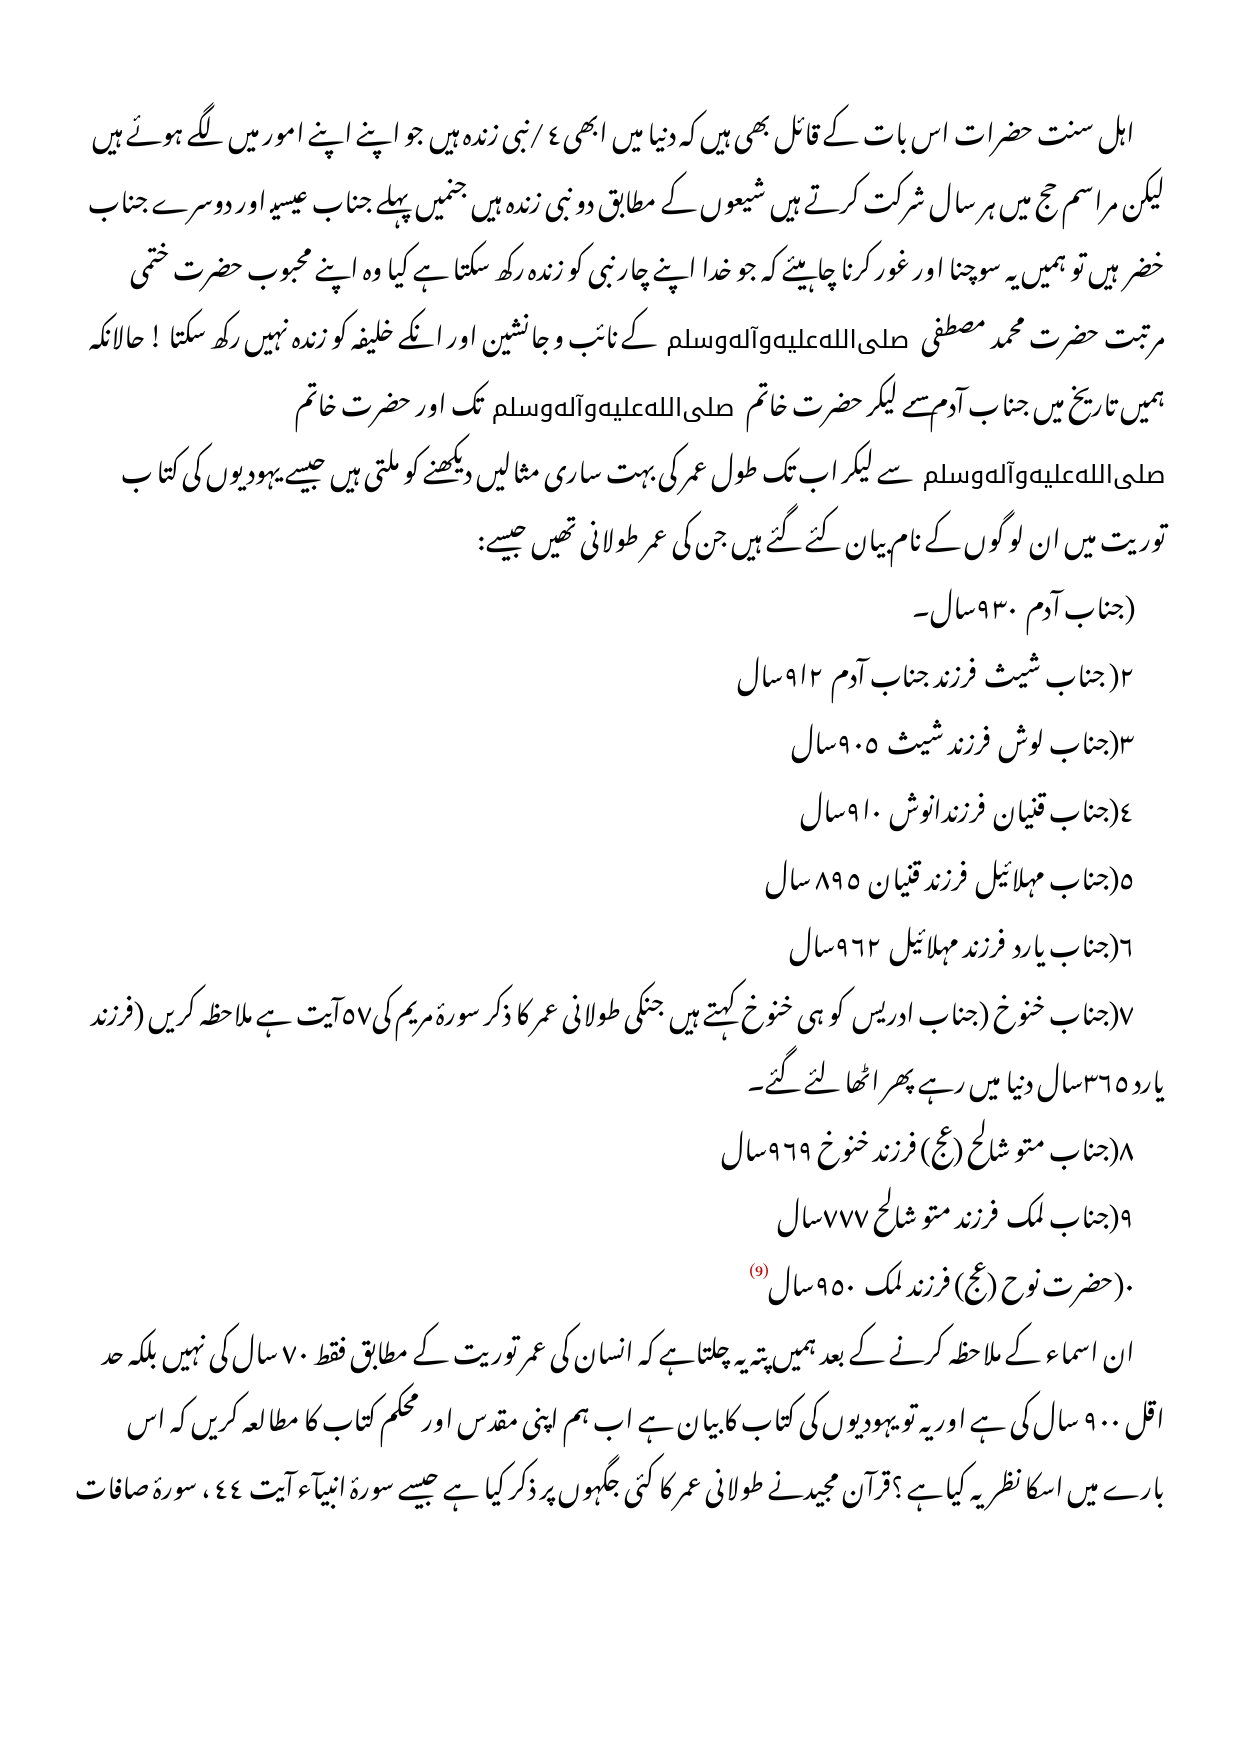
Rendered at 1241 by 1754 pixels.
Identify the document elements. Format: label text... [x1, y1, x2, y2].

text ٧(جناب خنوخ ـ(جناب ادریس ـ کو ہی خنوخ کہتے ہیں جنکی طولانی عمر کا ذکر سورۂ مریم کی٥٧آیت ہے ملاحظہ کریں (فرزند یارد ـ٣٦٥سال دنیا میں رہے پھر اٹھا لئے گئے۔ [75, 974, 1165, 1109]
text ٠(حضرت نوح (عج) فرزند لمک ـ ٩٥٠سال(9) [75, 1245, 1165, 1312]
text ٨(جناب متو شالح (عج) فرزند خنوخ ـ٩٦٩سال [75, 1109, 1165, 1177]
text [75, 1312, 1165, 1516]
text ٦(جناب یارد ـ فرزند مہلائیل ـ ٩٦٢سال [75, 906, 1165, 974]
text ٩(جناب لمک ـ فرزند متو شالح ـ٧٧٧سال [75, 1177, 1165, 1245]
text ٤(جناب قنیان ـ فرزندانوش ـ ٠ا٩سال [75, 771, 1165, 838]
text (جناب آدم ـ ٩٣٠سال۔ [75, 568, 1165, 635]
text ٢( جناب شیث ـ فرزند جناب آدم ـ ٢ا٩سال [75, 635, 1165, 703]
text ٣(جناب لوش ـ فرزند شیث ـ ٩٠٥سال [75, 703, 1165, 771]
text اہل سنت حضرات اس بات کے قائل بھی ہیں کہ دنیا میں ابھی٤ /نبی زندہ ہیں جو اپنے اپنے امور میں لگے ہوئے ہیں لیکن مراسم حج میں ہر سال شرکت کرتے ہیں شیعوں کے مطابق دو نبی زندہ ہیں جنمیں پہلے جناب عیسیـ اور دوسرے جناب خضر ـ ہیں تو ہمیں یہ سوچنا اور غور کرنا چاہیئے کہ جو خدا اپنے چار نبی کو زندہ رکھ سکتا ہے کیا وہ اپنے محبوب حضرت ختمی مرتبت حضرت محمد مصطفی صلى‌الله‌عليه‌وآله‌وسلم کے نائب و جانشین اور انکے خلیفہ کو زندہ نہیں رکھ سکتا ! حالانکہ ہمیں تاریخ میں جناب آدم ـسے لیکر حضرت خاتم صلى‌الله‌عليه‌وآله‌وسلم تک اور حضرت خاتم صلى‌الله‌عليه‌وآله‌وسلم سے لیکر اب تک طول عمر کی بہت ساری مثالیں دیکھنے کو ملتی ہیں جیسے یہودیوں کی کتا ب توریت میں ان لو گوں کے نام بیان کئے گئے ہیں جن کی عمر طولانی تھیں جیسے: [75, 94, 1165, 568]
text ٥(جناب مہلائیل ـ فرزند قنیان ـ ٨٩٥ سال [75, 838, 1165, 906]
